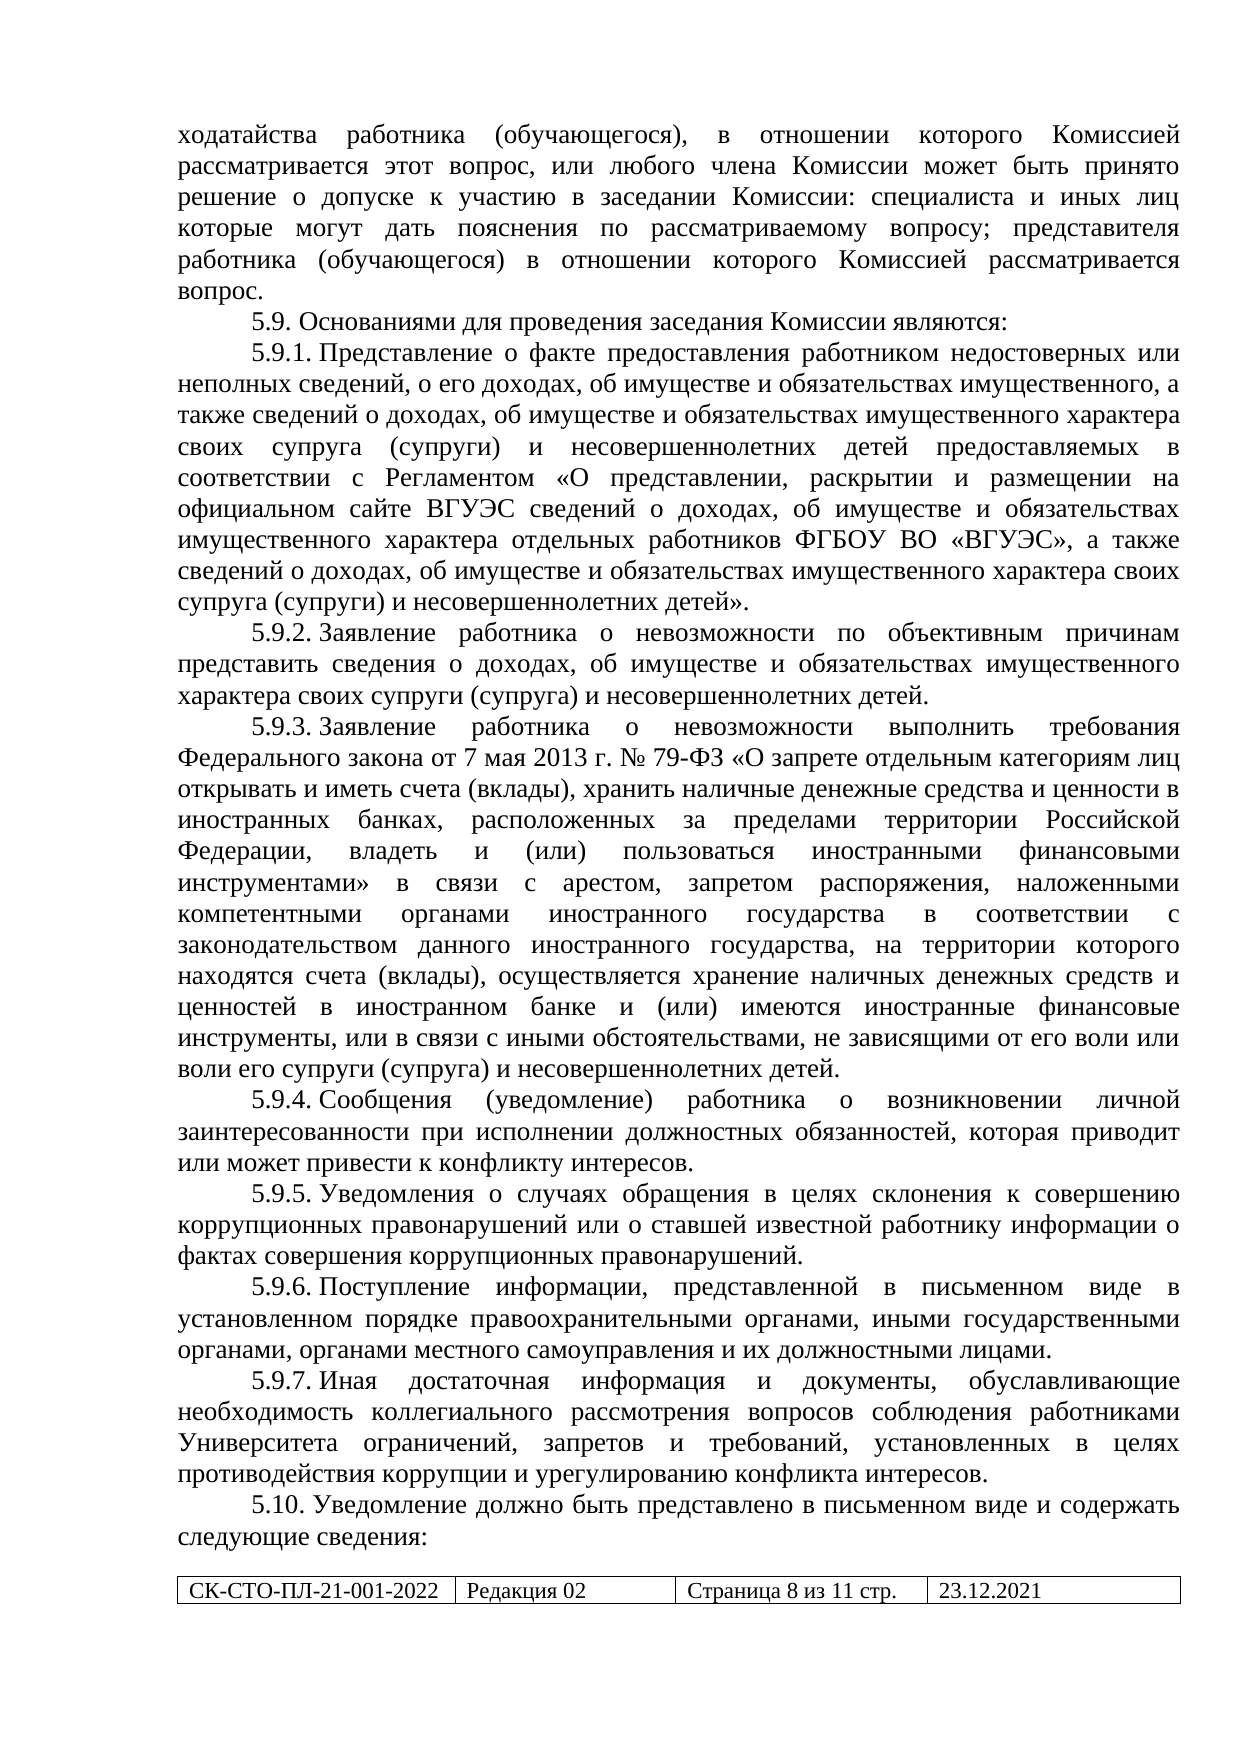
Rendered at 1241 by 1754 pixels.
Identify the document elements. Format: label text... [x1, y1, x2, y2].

text 5.9.2. Заявление работника о невозможности по объективным причинам представить сведения о доходах, об имуществе и обязательствах имущественного характера своих супруги (супруга) и несовершеннолетних детей. [177, 616, 1181, 710]
text 5.9.3. Заявление работника о невозможности выполнить требования Федерального закона от 7 мая 2013 г. № 79-ФЗ «О запрете отдельным категориям лиц открывать и иметь счета (вклады), хранить наличные денежные средства и ценности в иностранных банках, расположенных за пределами территории Российской Федерации, владеть и (или) пользоваться иностранными финансовыми инструментами» в связи с арестом, запретом распоряжения, наложенными компетентными органами иностранного государства в соответствии с законодательством данного иностранного государства, на территории которого находятся счета (вклады), осуществляется хранение наличных денежных средств и ценностей в иностранном банке и (или) имеются иностранные финансовые инструменты, или в связи с иными обстоятельствами, не зависящими от его воли или воли его супруги (супруга) и несовершеннолетних детей. [177, 710, 1181, 1084]
text 5.9. Основаниями для проведения заседания Комиссии являются: [177, 305, 1181, 336]
text 5.9.5. Уведомления о случаях обращения в целях склонения к совершению коррупционных правонарушений или о ставшей известной работнику информации о фактах совершения коррупционных правонарушений. [177, 1177, 1181, 1271]
text 5.9.6. Поступление информации, представленной в письменном виде в установленном порядке правоохранительными органами, иными государственными органами, органами местного самоуправления и их должностными лицами. [177, 1271, 1181, 1364]
text 5.9.1. Представление о факте предоставления работником недостоверных или неполных сведений, о его доходах, об имуществе и обязательствах имущественного, а также сведений о доходах, об имуществе и обязательствах имущественного характера своих супруга (супруги) и несовершеннолетних детей предоставляемых в соответствии с Регламентом «О представлении, раскрытии и размещении на официальном сайте ВГУЭС сведений о доходах, об имуществе и обязательствах имущественного характера отдельных работников ФГБОУ ВО «ВГУЭС», а также сведений о доходах, об имуществе и обязательствах имущественного характера своих супруга (супруги) и несовершеннолетних детей». [177, 336, 1181, 616]
text 5.9.4. Сообщения (уведомление) работника о возникновении личной заинтересованности при исполнении должностных обязанностей, которая приводит или может привести к конфликту интересов. [177, 1084, 1181, 1177]
text 5.10. Уведомление должно быть представлено в письменном виде и содержать следующие сведения: [177, 1488, 1181, 1551]
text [177, 118, 1181, 305]
text 5.9.7. Иная достаточная информация и документы, обуславливающие необходимость коллегиального рассмотрения вопросов соблюдения работниками Университета ограничений, запретов и требований, установленных в целях противодействия коррупции и урегулированию конфликта интересов. [177, 1364, 1181, 1488]
